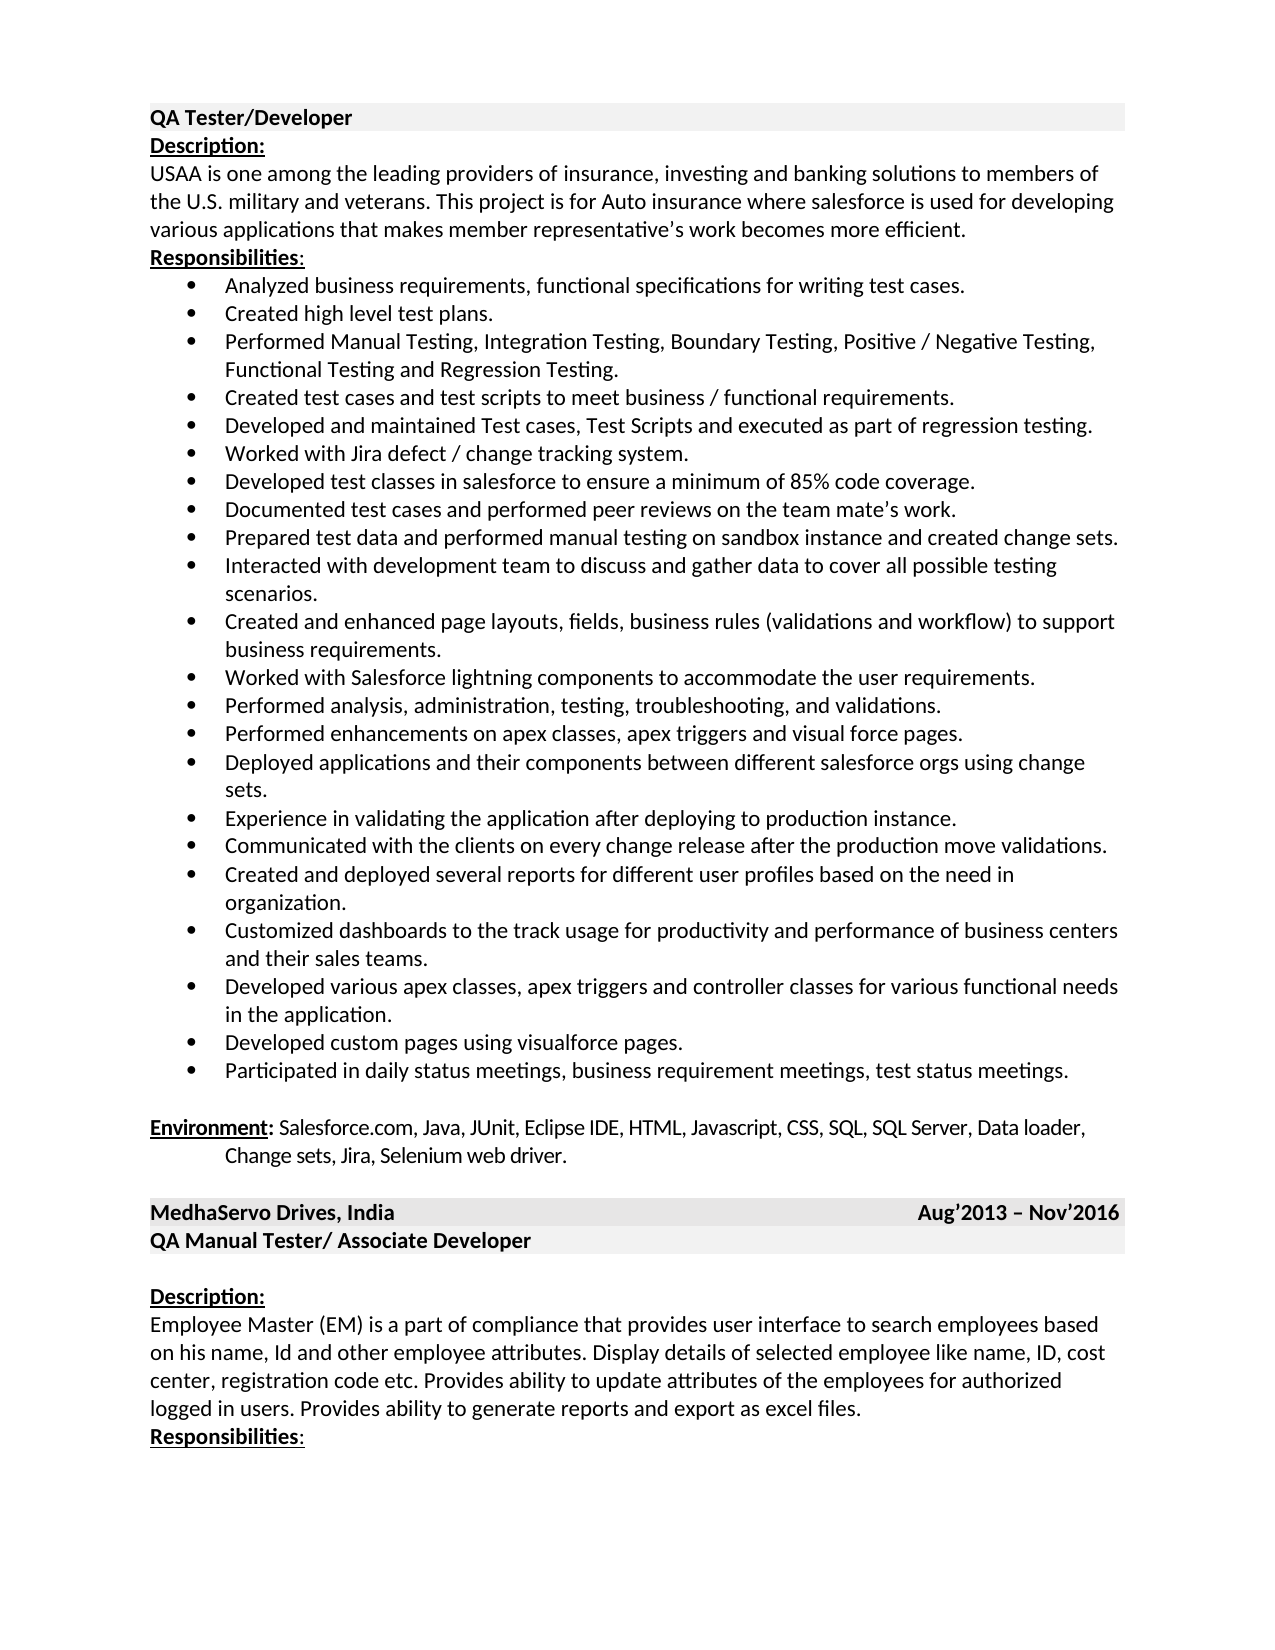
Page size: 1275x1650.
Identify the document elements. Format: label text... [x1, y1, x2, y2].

list Created and enhanced page layouts, fields, business rules (validations and workflow) to support business requirements. [187, 607, 1125, 663]
list Analyzed business requirements, functional specifications for writing test cases. [187, 271, 1125, 299]
text Responsibilities: [150, 243, 1125, 271]
list Worked with Jira defect / change tracking system. [187, 439, 1125, 467]
list Interacted with development team to discuss and gather data to cover all possible testing scenarios. [187, 551, 1125, 607]
list Developed test classes in salesforce to ensure a minimum of 85% code coverage. [187, 467, 1125, 495]
list Experience in validating the application after deploying to production instance. [187, 804, 1125, 832]
text QA Tester/Developer [150, 103, 1125, 131]
list Deployed applications and their components between different salesforce orgs using change sets. [187, 748, 1125, 804]
text MedhaServo Drives, India Aug’2013 – Nov’2016 [150, 1198, 1125, 1226]
text Description: [150, 1282, 1125, 1310]
text Responsibilities: [150, 1422, 1125, 1450]
list Participated in daily status meetings, business requirement meetings, test status meetings. [187, 1056, 1125, 1084]
list Created high level test plans. [187, 299, 1125, 327]
text Employee Master (EM) is a part of compliance that provides user interface to search employees based on his name, Id and other employee attributes. Display details of selected employee like name, ID, cost center, registration code etc. Provides ability to update attributes of the employees for authorized logged in users. Provides ability to generate reports and export as excel files. [150, 1310, 1125, 1422]
list Created test cases and test scripts to meet business / functional requirements. [187, 383, 1125, 411]
text Description: [150, 131, 1125, 159]
list Communicated with the clients on every change release after the production move validations. [187, 832, 1125, 860]
subtitle Environment: Salesforce.com, Java, JUnit, Eclipse IDE, HTML, Javascript, CSS, SQL, SQL Server, Data loader, Change sets, Jira, Selenium web driver. [150, 1113, 1125, 1169]
list Worked with Salesforce lightning components to accommodate the user requirements. [187, 663, 1125, 692]
list Performed enhancements on apex classes, apex triggers and visual force pages. [187, 719, 1125, 748]
list Developed and maintained Test cases, Test Scripts and executed as part of regression testing. [187, 411, 1125, 439]
list Performed Manual Testing, Integration Testing, Boundary Testing, Positive / Negative Testing, Functional Testing and Regression Testing. [187, 327, 1125, 383]
list Prepared test data and performed manual testing on sandbox instance and created change sets. [187, 523, 1125, 551]
list Customized dashboards to the track usage for productivity and performance of business centers and their sales teams. [187, 916, 1125, 972]
list Created and deployed several reports for different user profiles based on the need in organization. [187, 860, 1125, 916]
text USAA is one among the leading providers of insurance, investing and banking solutions to members of the U.S. military and veterans. This project is for Auto insurance where salesforce is used for developing various applications that makes member representative’s work becomes more efficient. [150, 159, 1125, 243]
list Performed analysis, administration, testing, troubleshooting, and validations. [187, 692, 1125, 719]
list Developed custom pages using visualforce pages. [187, 1028, 1125, 1056]
list Documented test cases and performed peer reviews on the team mate’s work. [187, 495, 1125, 523]
list Developed various apex classes, apex triggers and controller classes for various functional needs in the application. [187, 972, 1125, 1028]
text QA Manual Tester/ Associate Developer [150, 1226, 1125, 1254]
